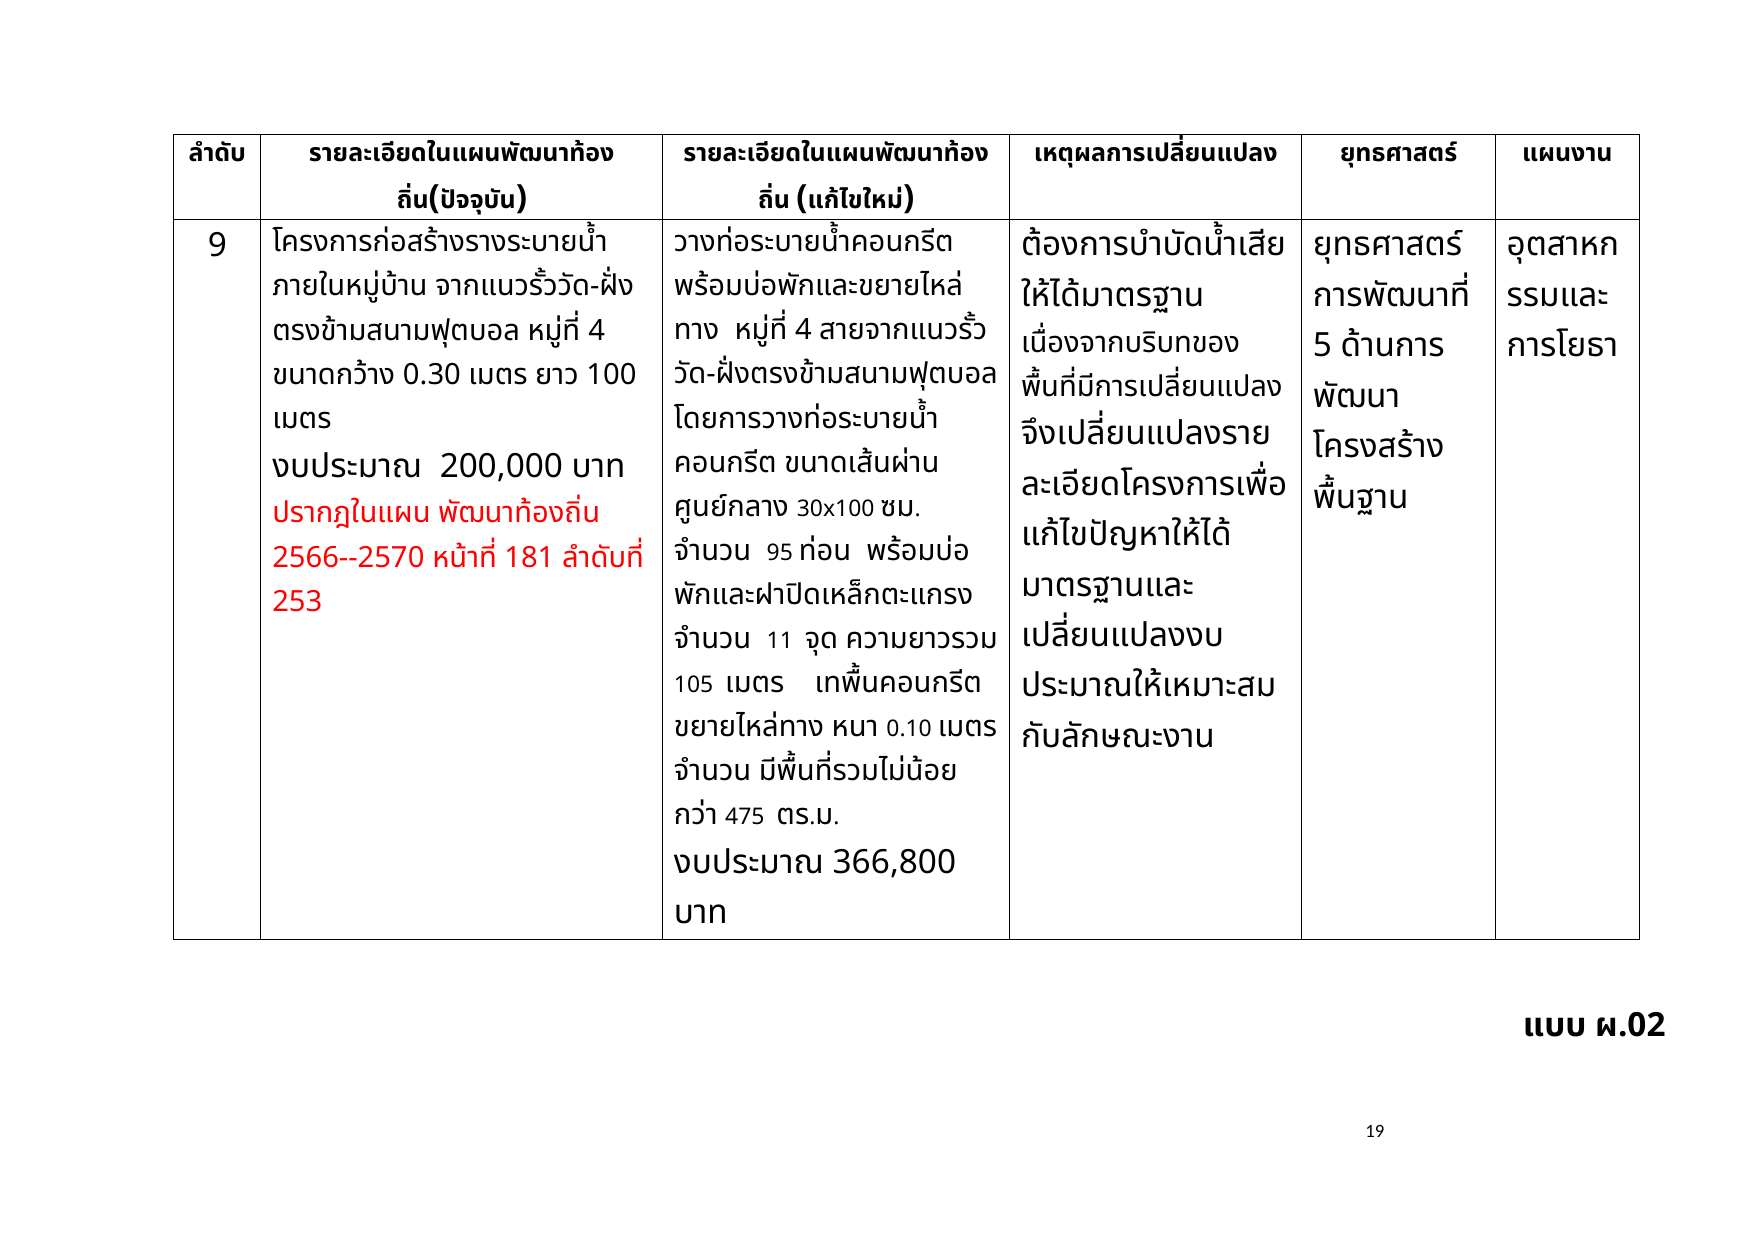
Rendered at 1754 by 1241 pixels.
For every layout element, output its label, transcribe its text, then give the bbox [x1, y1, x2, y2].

table_header รายละเอียดในแผนพัฒนาท้องถิ่น (แก้ไขใหม่) [663, 135, 1009, 219]
table_cell อุตสาหกรรมและการโยธา [1496, 220, 1639, 939]
table_cell 9 [174, 220, 260, 939]
table_cell วางท่อระบายน้ำคอนกรีตพร้อมบ่อพักและขยายไหล่ทาง หมู่ที่ 4 สายจากแนวรั้ววัด-ฝั่งตรงข้ามสนามฟุตบอล โดยการวางท่อระบายน้ำคอนกรีต ขนาดเส้นผ่านศูนย์กลาง 30x100ซม. จำนวน 95 ท่อน พร้อมบ่อพักและฝาปิดเหล็กตะแกรง จำนวน 11 จุด ความยาวรวม 105 เมตร เทพื้นคอนกรีตขยายไหล่ทาง หนา 0.10 เมตร จำนวน มีพื้นที่รวมไม่น้อยกว่า 475 ตร.ม. งบประมาณ 366,800 บาท [663, 220, 1009, 939]
table_header ลำดับ [174, 135, 260, 219]
table_header เหตุผลการเปลี่ยนแปลง [1010, 135, 1301, 219]
table_cell ยุทธศาสตร์การพัฒนาที่ 5 ด้านการพัฒนาโครงสร้างพื้นฐาน [1302, 220, 1495, 939]
table_header ยุทธศาสตร์ [1302, 135, 1495, 219]
table_header แผนงาน [1496, 135, 1639, 219]
text แบบ ผ.02 [74, 926, 1665, 1052]
table_header รายละเอียดในแผนพัฒนาท้องถิ่น(ปัจจุบัน) [261, 135, 662, 219]
table_cell โครงการก่อสร้างรางระบายน้ำภายในหมู่บ้าน จากแนวรั้ววัด-ฝั่งตรงข้ามสนามฟุตบอล หมู่ที่ 4 ขนาดกว้าง 0.30 เมตร ยาว 100 เมตร งบประมาณ 200,000 บาท ปรากฎในแผน พัฒนาท้องถิ่น 2566--2570 หน้าที่ 181 ลำดับที่ 253 [261, 220, 662, 939]
table_cell ต้องการบำบัดน้ำเสียให้ได้มาตรฐาน เนื่องจากบริบทของพื้นที่มีการเปลี่ยนแปลงจึงเปลี่ยนแปลงรายละเอียดโครงการเพื่อแก้ไขปัญหาให้ได้มาตรฐานและเปลี่ยนแปลงงบประมาณให้เหมาะสมกับลักษณะงาน [1010, 220, 1301, 939]
